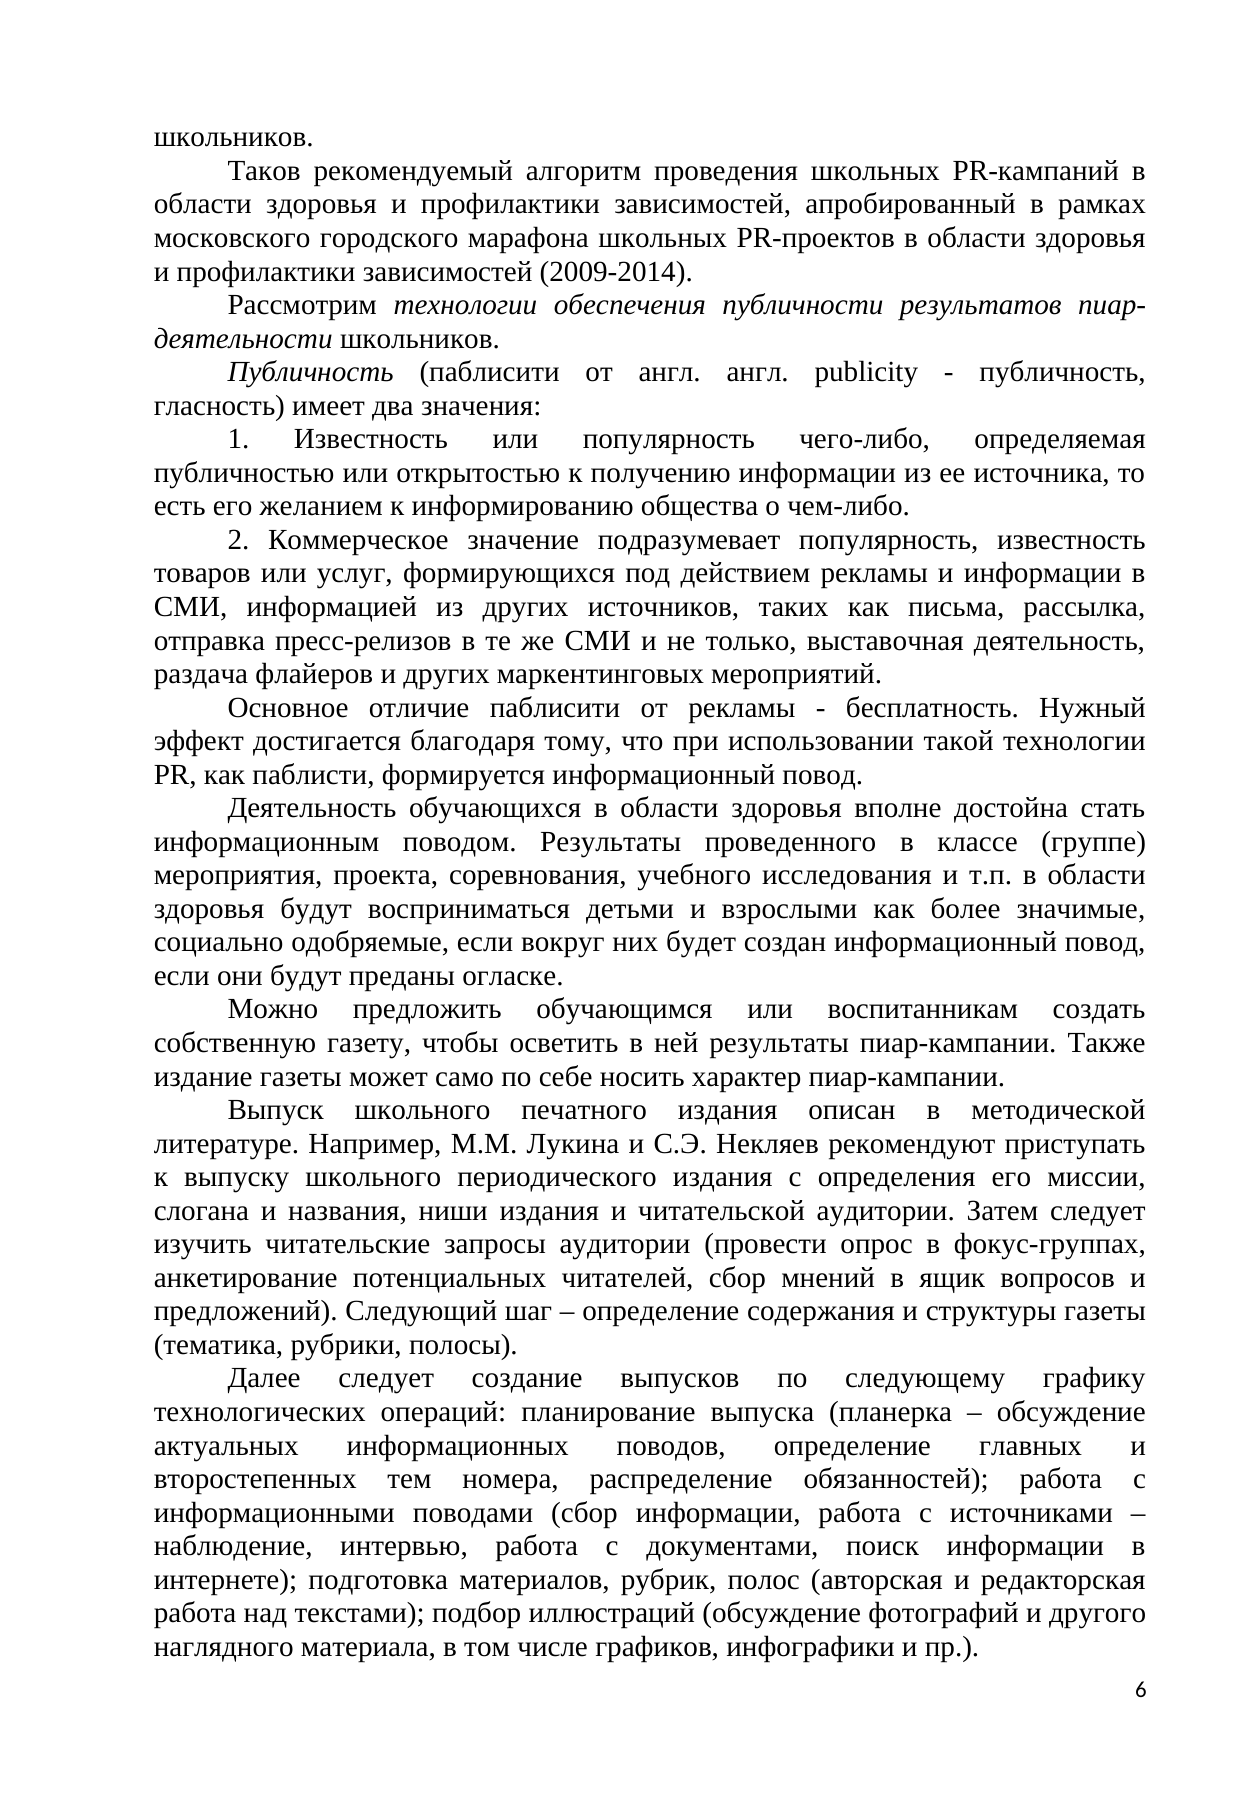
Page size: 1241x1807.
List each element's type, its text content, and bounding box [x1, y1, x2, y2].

text Таков рекомендуемый алгоритм проведения школьных PR-кампаний в области здоровья и профилактики зависимостей, апробированный в рамках московского городского марафона школьных PR-проектов в области здоровья и профилактики зависимостей (2009-2014). [153, 153, 1146, 287]
text Публичность (паблисити от англ. англ. publicity - публичность, гласность) имеет два значения: [153, 354, 1146, 421]
text Рассмотрим технологии обеспечения публичности результатов пиар-деятельности школьников. [153, 287, 1146, 354]
text 2. Коммерческое значение подразумевает популярность, известность товаров или услуг, формирующихся под действием рекламы и информации в СМИ, информацией из других источников, таких как письма, рассылка, отправка пресс-релизов в те же СМИ и не только, выставочная деятельность, раздача флайеров и других маркентинговых мероприятий. [153, 522, 1146, 690]
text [153, 119, 1146, 153]
text 1. Известность или популярность чего-либо, определяемая публичностью или открытостью к получению информации из ее источника, то есть его желанием к информированию общества о чем-либо. [153, 421, 1146, 522]
text Деятельность обучающихся в области здоровья вполне достойна стать информационным поводом. Результаты проведенного в классе (группе) мероприятия, проекта, соревнования, учебного исследования и т.п. в области здоровья будут восприниматься детьми и взрослыми как более значимые, социально одобряемые, если вокруг них будет создан информационный повод, если они будут преданы огласке. [153, 790, 1146, 992]
text Основное отличие паблисити от рекламы - бесплатность. Нужный эффект достигается благодаря тому, что при использовании такой технологии PR, как паблисти, формируется информационный повод. [153, 690, 1146, 790]
text Далее следует создание выпусков по следующему графику технологических операций: планирование выпуска (планерка – обсуждение актуальных информационных поводов, определение главных и второстепенных тем номера, распределение обязанностей); работа с информационными поводами (сбор информации, работа с источниками – наблюдение, интервью, работа с документами, поиск информации в интернете); подготовка материалов, рубрик, полос (авторская и редакторская работа над текстами); подбор иллюстраций (обсуждение фотографий и другого наглядного материала, в том числе графиков, инфографики и пр.). [153, 1361, 1146, 1662]
text Можно предложить обучающимся или воспитанникам создать собственную газету, чтобы осветить в ней результаты пиар-кампании. Также издание газеты может само по себе носить характер пиар-кампании. [153, 992, 1146, 1092]
text Выпуск школьного печатного издания описан в методической литературе. Например, М.М. Лукина и С.Э. Некляев рекомендуют приступать к выпуску школьного периодического издания с определения его миссии, слогана и названия, ниши издания и читательской аудитории. Затем следует изучить читательские запросы аудитории (провести опрос в фокус-группах, анкетирование потенциальных читателей, сбор мнений в ящик вопросов и предложений). Следующий шаг – определение содержания и структуры газеты (тематика, рубрики, полосы). [153, 1092, 1146, 1361]
